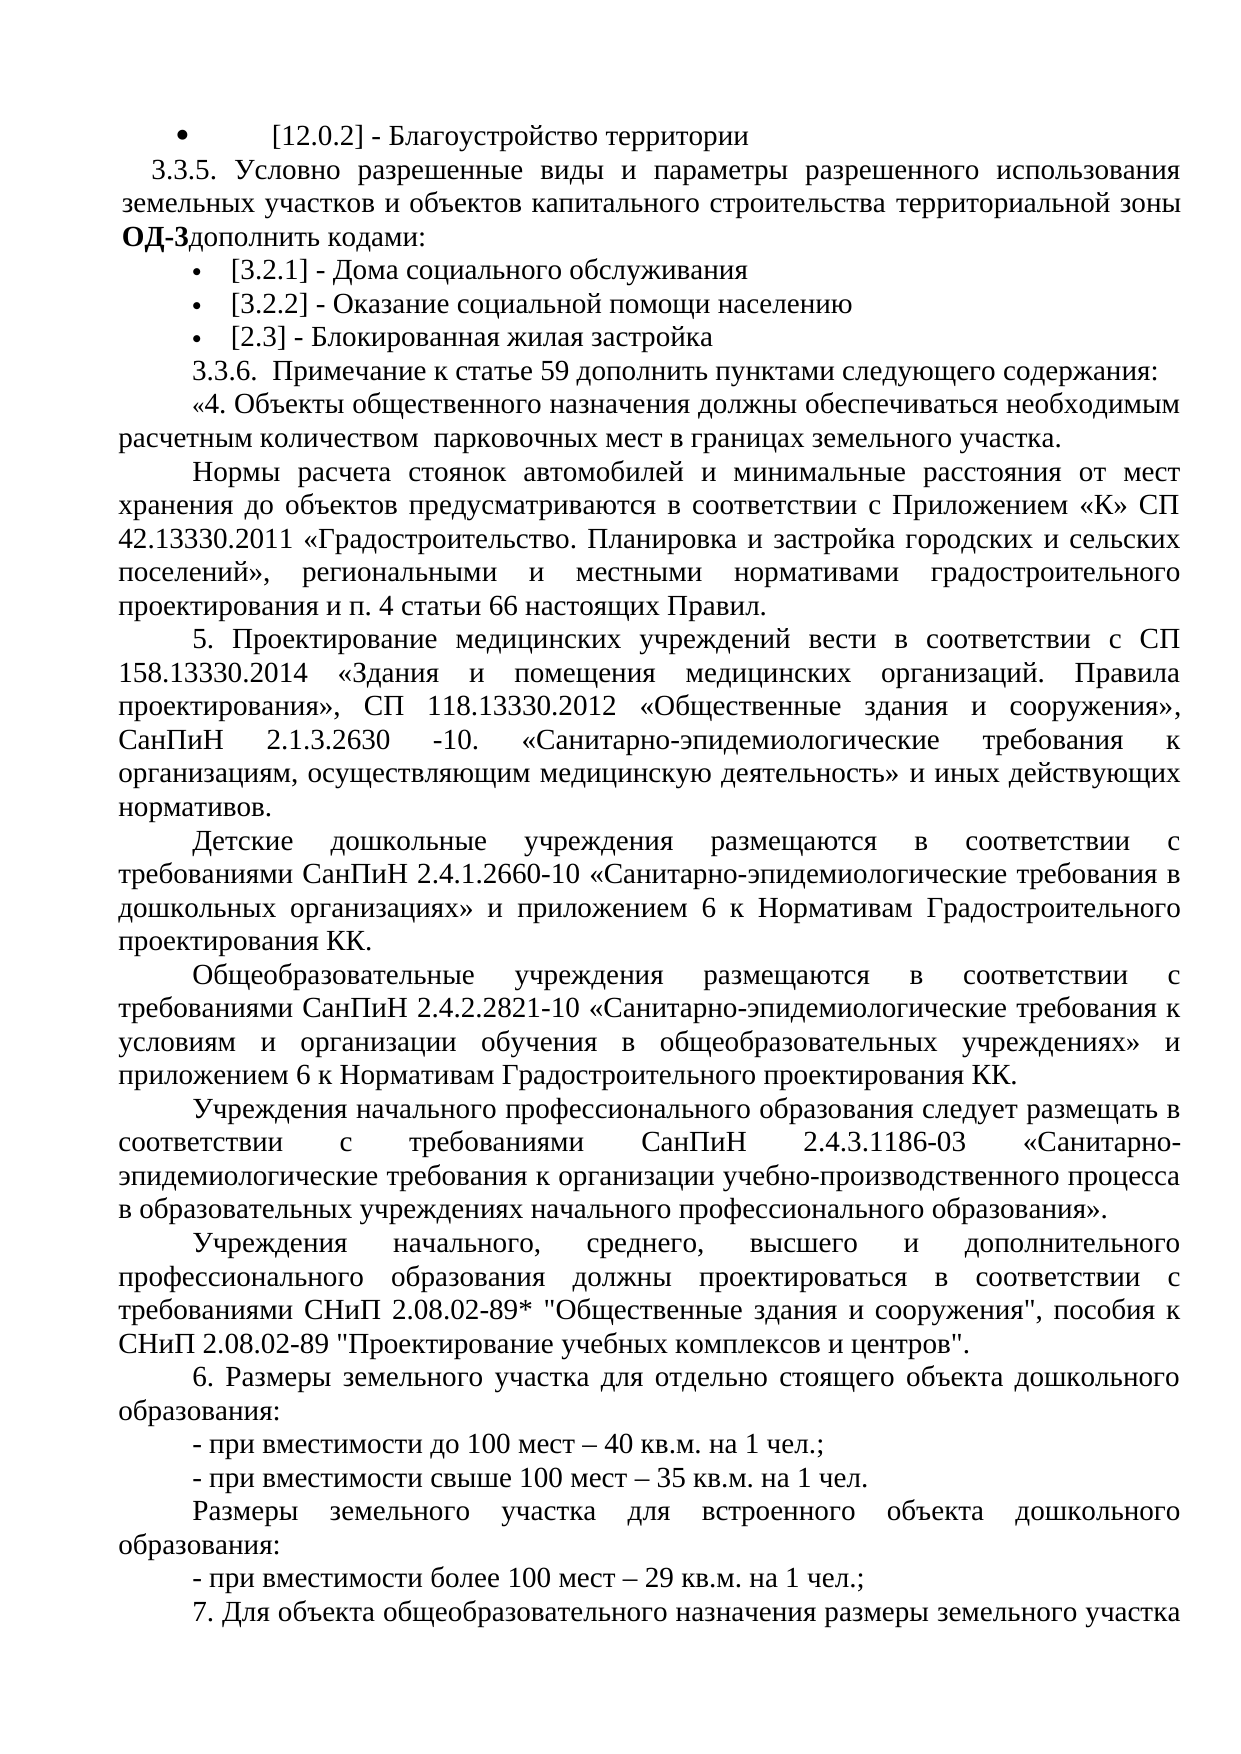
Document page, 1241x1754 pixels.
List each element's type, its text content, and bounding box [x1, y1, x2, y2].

text Нормы расчета стоянок автомобилей и минимальные расстояния от мест хранения до объектов предусматриваются в соответствии с Приложением «К» СП 42.13330.2011 «Градостроительство. Планировка и застройка городских и сельских поселений», региональными и местными нормативами градостроительного проектирования и п. 4 статьи 66 настоящих Правил. [118, 454, 1181, 621]
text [118, 1594, 1181, 1628]
text 3.3.5. Условно разрешенные виды и параметры разрешенного использования земельных участков и объектов капитального строительства территориальной зоны ОД-3дополнить кодами: [122, 152, 1181, 252]
text Детские дошкольные учреждения размещаются в соответствии с требованиями СанПиН 2.4.1.2660-10 «Санитарно-эпидемиологические требования в дошкольных организациях» и приложением 6 к Нормативам Градостроительного проектирования КК. [118, 823, 1181, 957]
list [12.0.2] - Благоустройство территории [118, 118, 1181, 152]
text Размеры земельного участка для встроенного объекта дошкольного образования: [118, 1493, 1181, 1561]
list [3.2.1] - Дома социального обслуживания [193, 252, 1181, 286]
text 5. Проектирование медицинских учреждений вести в соответствии с СП 158.13330.2014 «Здания и помещения медицинских организаций. Правила проектирования», СП 118.13330.2012 «Общественные здания и сооружения», СанПиН 2.1.3.2630 -10. «Санитарно-эпидемиологические требования к организациям, осуществляющим медицинскую деятельность» и иных действующих нормативов. [118, 621, 1181, 823]
text - при вместимости более 100 мест – 29 кв.м. на 1 чел.; [118, 1561, 1181, 1594]
text - при вместимости свыше 100 мест – 35 кв.м. на 1 чел. [118, 1460, 1181, 1493]
text 3.3.6. Примечание к статье 59 дополнить пунктами следующего содержания: [118, 353, 1181, 387]
list [3.2.2] - Оказание социальной помощи населению [193, 286, 1181, 319]
text Учреждения начального, среднего, высшего и дополнительного профессионального образования должны проектироваться в соответствии с требованиями СНиП 2.08.02-89* "Общественные здания и сооружения", пособия к СНиП 2.08.02-89 "Проектирование учебных комплексов и центров". [118, 1225, 1181, 1359]
list [2.3] - Блокированная жилая застройка [193, 319, 1181, 353]
text 6. Размеры земельного участка для отдельно стоящего объекта дошкольного образования: [118, 1359, 1181, 1426]
text - при вместимости до 100 мест – 40 кв.м. на 1 чел.; [118, 1426, 1181, 1460]
text «4. Объекты общественного назначения должны обеспечиваться необходимым расчетным количеством парковочных мест в границах земельного участка. [118, 387, 1181, 454]
text Учреждения начального профессионального образования следует размещать в соответствии с требованиями СанПиН 2.4.3.1186-03 «Санитарно-эпидемиологические требования к организации учебно-производственного процесса в образовательных учреждениях начального профессионального образования». [118, 1091, 1181, 1225]
text Общеобразовательные учреждения размещаются в соответствии с требованиями СанПиН 2.4.2.2821-10 «Санитарно-эпидемиологические требования к условиям и организации обучения в общеобразовательных учреждениях» и приложением 6 к Нормативам Градостроительного проектирования КК. [118, 957, 1181, 1091]
